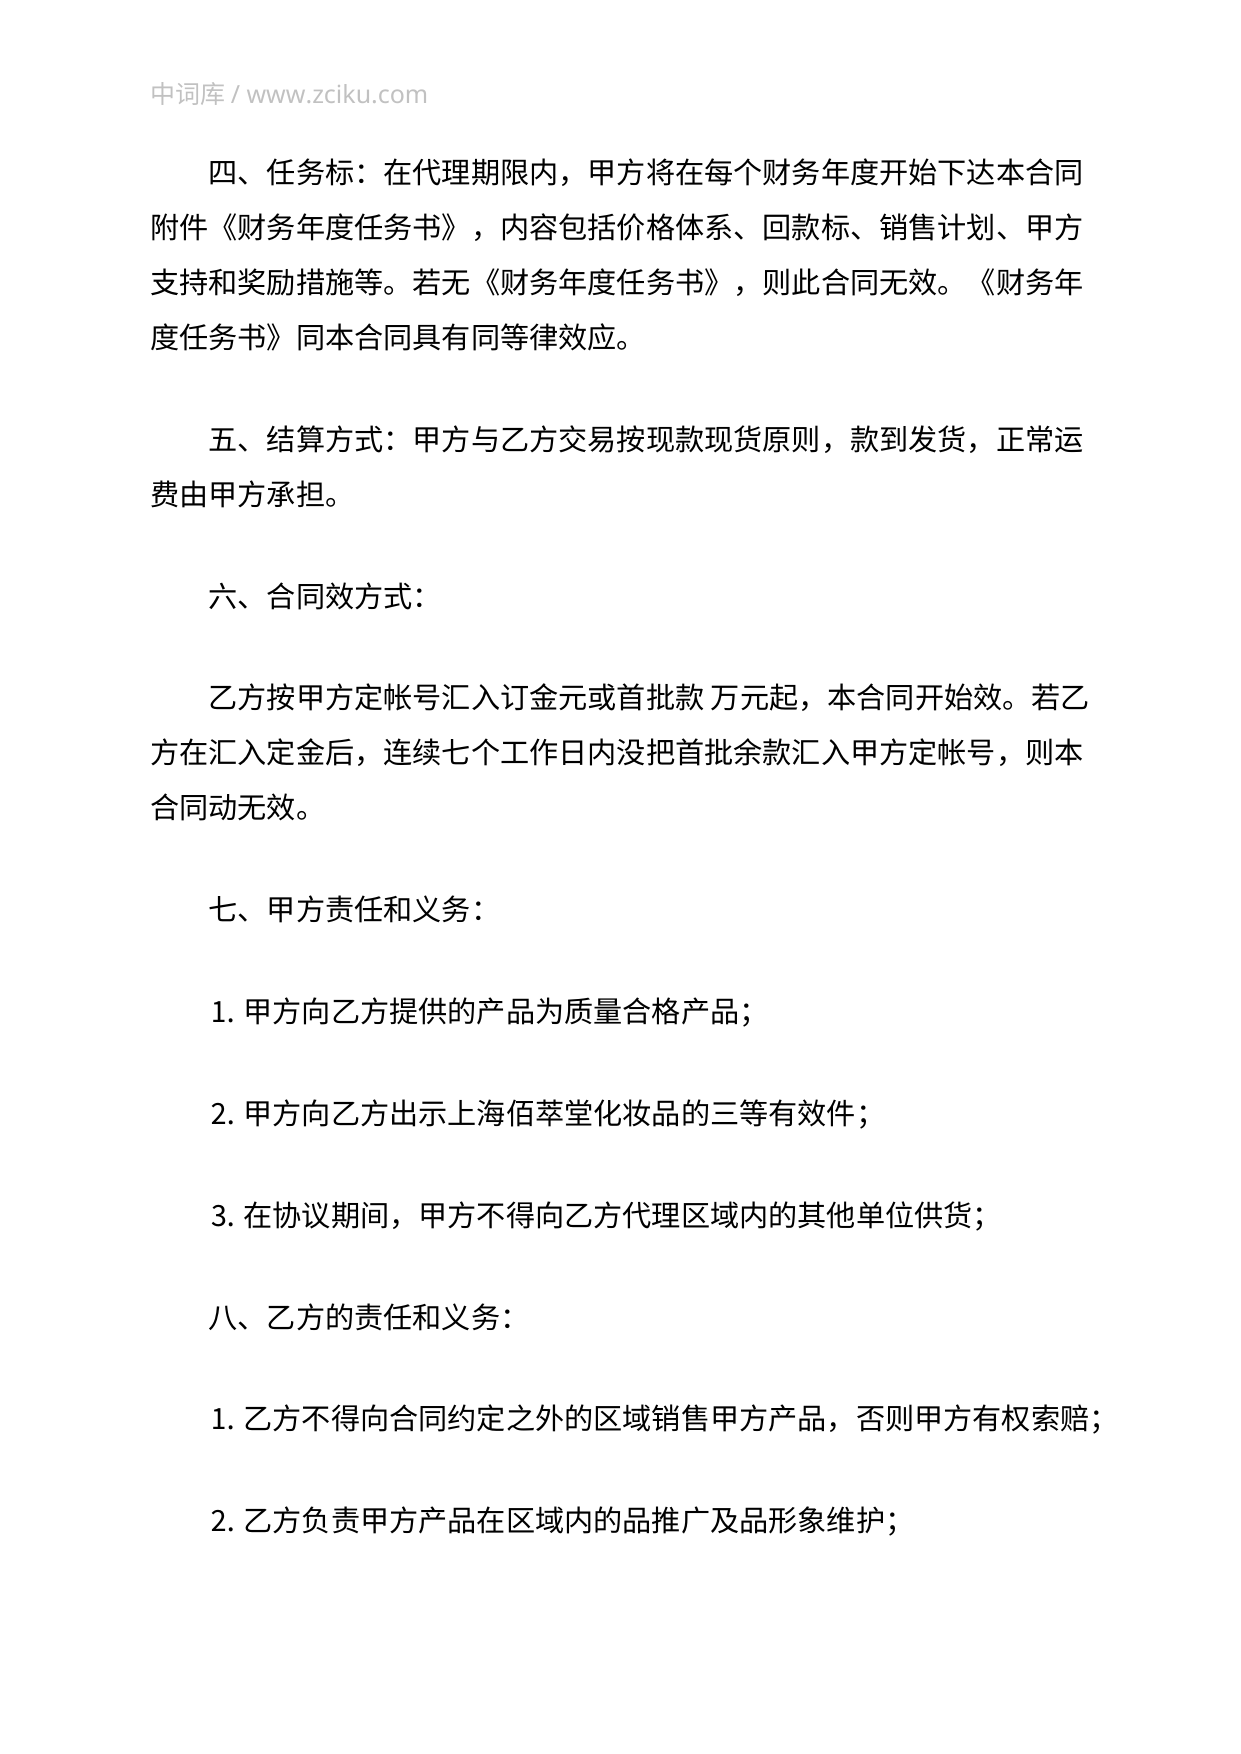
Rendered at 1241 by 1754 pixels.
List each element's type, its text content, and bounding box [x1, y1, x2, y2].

text 六、合同效方式： [150, 573, 1090, 615]
text 乙方按甲方定帐号汇入订金元或首批款 万元起，本合同开始效。若乙方在汇入定金后，连续七个工作日内没把首批余款汇入甲方定帐号，则本合同动无效。 [150, 675, 1090, 827]
text 七、甲方责任和义务： [150, 886, 1090, 929]
text ⒊在协议期间，甲方不得向乙方代理区域内的其他单位供货； [150, 1192, 1090, 1234]
text ⒉甲方向乙方出示上海佰萃堂化妆品的三等有效件； [150, 1090, 1090, 1133]
text 五、结算方式：甲方与乙方交易按现款现货原则，款到发货，正常运费由甲方承担。 [150, 416, 1090, 514]
text ⒈乙方不得向合同约定之外的区域销售甲方产品，否则甲方有权索赔； [150, 1396, 1090, 1438]
text 八、乙方的责任和义务： [150, 1294, 1090, 1336]
text ⒈甲方向乙方提供的产品为质量合格产品； [150, 988, 1090, 1031]
text ⒉乙方负责甲方产品在区域内的品推广及品形象维护； [150, 1498, 1090, 1540]
text 四、任务标：在代理期限内，甲方将在每个财务年度开始下达本合同附件《财务年度任务书》，内容包括价格体系、回款标、销售计划、甲方支持和奖励措施等。若无《财务年度任务书》，则此合同无效。《财务年度任务书》同本合同具有同等律效应。 [150, 150, 1090, 357]
